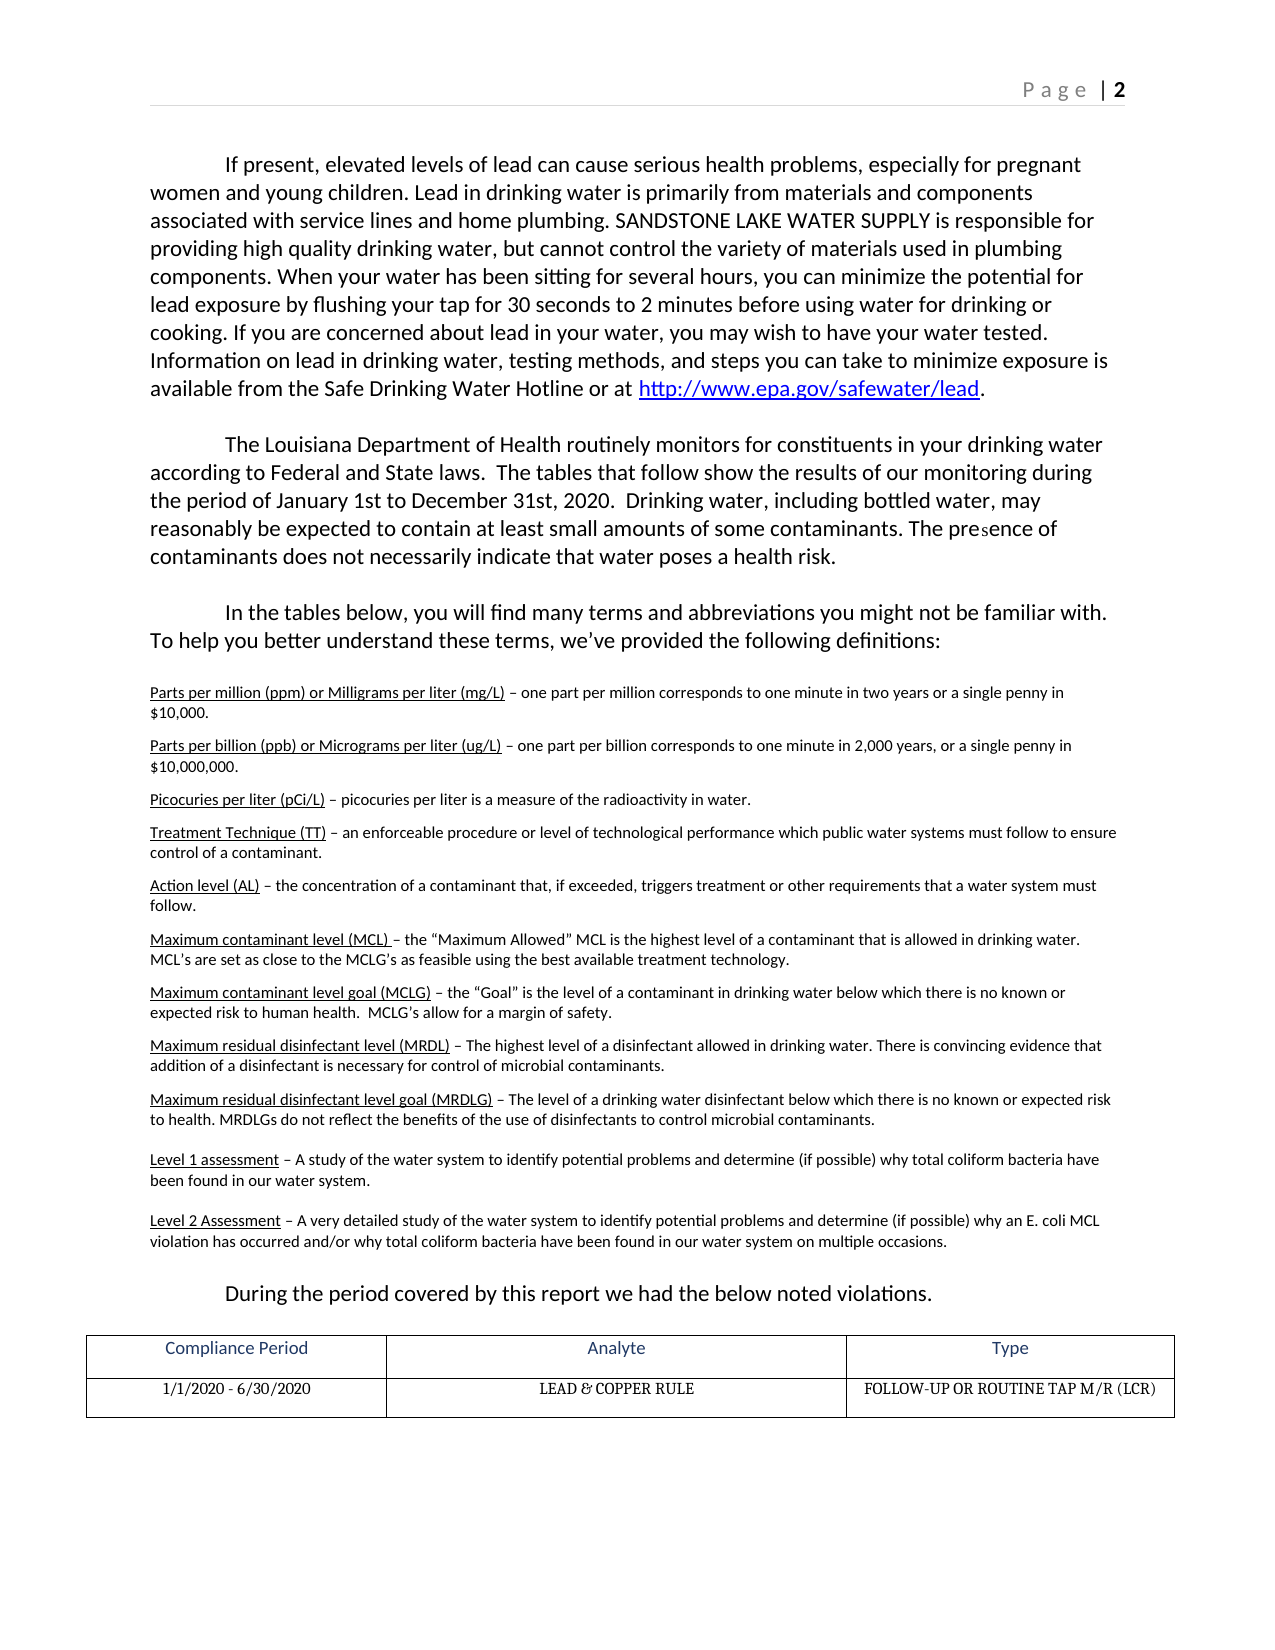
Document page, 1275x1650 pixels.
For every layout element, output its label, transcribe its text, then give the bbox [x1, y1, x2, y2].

table_header Type [847, 1336, 1174, 1378]
table_cell 1/1/2020 - 6/30/2020 [87, 1379, 386, 1417]
table_header Analyte [387, 1336, 846, 1378]
text Maximum contaminant level goal (MCLG) – the “Goal” is the level of a contaminant in drinking water below which there is no known or expected risk to human health. MCLG’s allow for a margin of safety. [150, 982, 1125, 1023]
text Maximum residual disinfectant level (MRDL) – The highest level of a disinfectant allowed in drinking water. There is convincing evidence that addition of a disinfectant is necessary for control of microbial contaminants. [150, 1035, 1125, 1076]
text Maximum contaminant level (MCL) – the “Maximum Allowed” MCL is the highest level of a contaminant that is allowed in drinking water. MCL’s are set as close to the MCLG’s as feasible using the best available treatment technology. [150, 929, 1125, 969]
text If present, elevated levels of lead can cause serious health problems, especially for pregnant women and young children. Lead in drinking water is primarily from materials and components associated with service lines and home plumbing. SANDSTONE LAKE WATER SUPPLY is responsible for providing high quality drinking water, but cannot control the variety of materials used in plumbing components. When your water has been sitting for several hours, you can minimize the potential for lead exposure by flushing your tap for 30 seconds to 2 minutes before using water for drinking or cooking. If you are concerned about lead in your water, you may wish to have your water tested. Information on lead in drinking water, testing methods, and steps you can take to minimize exposure is available from the Safe Drinking Water Hotline or at http://www.epa.gov/safewater/lead. [150, 150, 1125, 402]
text Picocuries per liter (pCi/L) – picocuries per liter is a measure of the radioactivity in water. [150, 789, 1125, 809]
text Level 2 Assessment – A very detailed study of the water system to identify potential problems and determine (if possible) why an E. coli MCL violation has occurred and/or why total coliform bacteria have been found in our water system on multiple occasions. [150, 1211, 1125, 1251]
text Level 1 assessment – A study of the water system to identify potential problems and determine (if possible) why total coliform bacteria have been found in our water system. [150, 1150, 1125, 1190]
text In the tables below, you will find many terms and abbreviations you might not be familiar with. To help you better understand these terms, we’ve provided the following definitions: [150, 598, 1125, 654]
text During the period covered by this report we had the below noted violations. [150, 1279, 1125, 1307]
text The Louisiana Department of Health routinely monitors for constituents in your drinking water according to Federal and State laws. The tables that follow show the results of our monitoring during the period of January 1st to December 31st, 2020. Drinking water, including bottled water, may reasonably be expected to contain at least small amounts of some contaminants. The presence of contaminants does not necessarily indicate that water poses a health risk. [150, 430, 1125, 570]
table_header Compliance Period [87, 1336, 386, 1378]
table_cell LEAD & COPPER RULE [387, 1379, 846, 1417]
text Action level (AL) – the concentration of a contaminant that, if exceeded, triggers treatment or other requirements that a water system must follow. [150, 875, 1125, 916]
text Maximum residual disinfectant level goal (MRDLG) – The level of a drinking water disinfectant below which there is no known or expected risk to health. MRDLGs do not reflect the benefits of the use of disinfectants to control microbial contaminants. [150, 1089, 1125, 1129]
text Treatment Technique (TT) – an enforceable procedure or level of technological performance which public water systems must follow to ensure control of a contaminant. [150, 822, 1125, 863]
table_cell FOLLOW-UP OR ROUTINE TAP M/R (LCR) [847, 1379, 1174, 1417]
text Parts per million (ppm) or Milligrams per liter (mg/L) – one part per million corresponds to one minute in two years or a single penny in $10,000. [150, 682, 1125, 723]
text Parts per billion (ppb) or Micrograms per liter (ug/L) – one part per billion corresponds to one minute in 2,000 years, or a single penny in $10,000,000. [150, 736, 1125, 776]
